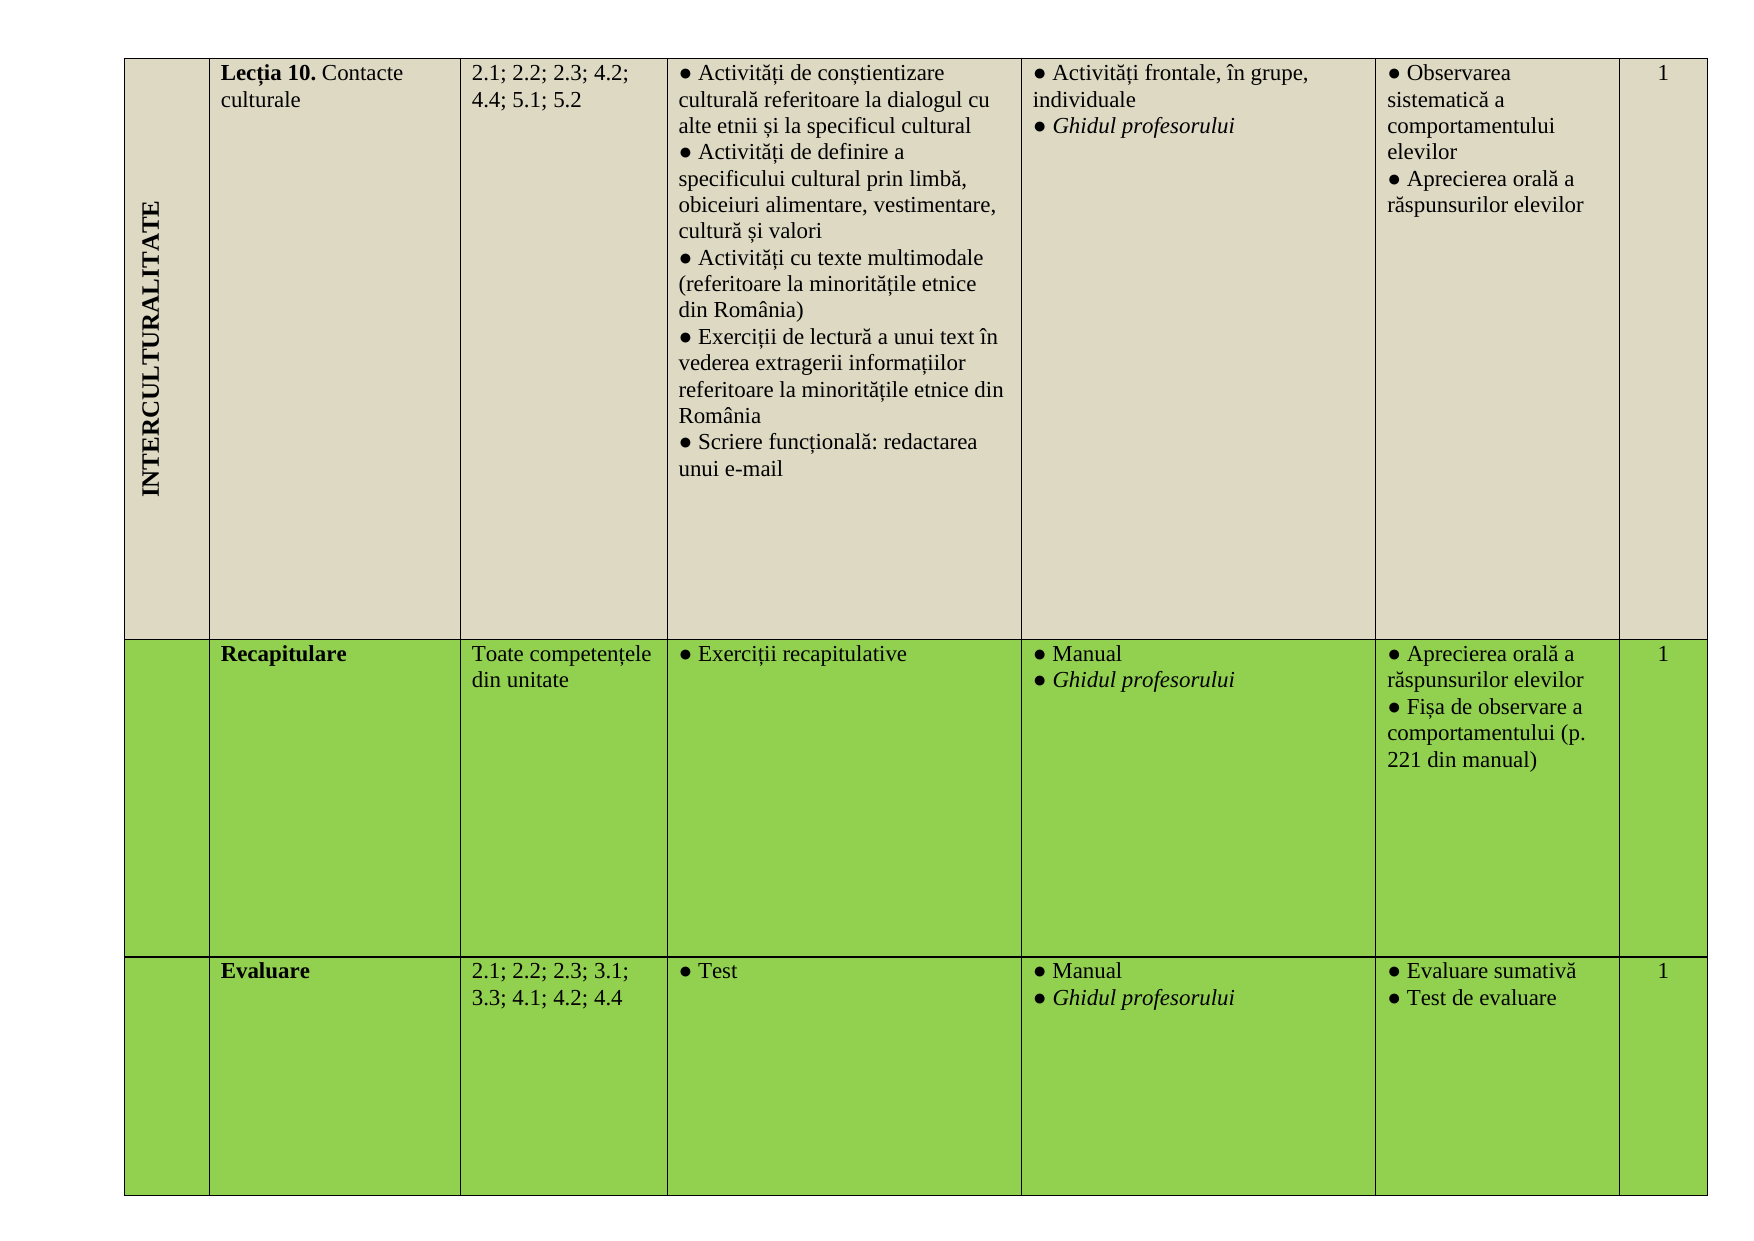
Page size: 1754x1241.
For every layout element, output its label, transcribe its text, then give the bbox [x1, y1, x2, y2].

table_cell ● Evaluare sumativă ● Test de evaluare [1376, 958, 1619, 1195]
table_cell 1 [1620, 59, 1707, 639]
table_cell ● Manual ● Ghidul profesorului [1022, 640, 1375, 956]
table_cell 2.1; 2.2; 2.3; 3.1; 3.3; 4.1; 4.2; 4.4 [461, 958, 667, 1195]
table_cell Recapitulare [210, 640, 460, 956]
table_cell 1 [1620, 640, 1707, 956]
table_cell Toate competențele din unitate [461, 640, 667, 956]
table_cell ● Activități frontale, în grupe, individuale ● Ghidul profesorului [1022, 59, 1375, 639]
table_cell Evaluare [210, 958, 460, 1195]
table_cell ● Exerciții recapitulative [668, 640, 1021, 956]
table_cell ● Manual ● Ghidul profesorului [1022, 958, 1375, 1195]
table_cell ● Activități de conștientizare culturală referitoare la dialogul cu alte etnii și la specificul cultural ● Activități de definire a specificului cultural prin limbă, obiceiuri alimentare, vestimentare, cultură și valori ● Activități cu texte multimodale (referitoare la minoritățile etnice din România) ● Exerciții de lectură a unui text în vederea extragerii informațiilor referitoare la minoritățile etnice din România ● Scriere funcțională: redactarea unui e-mail [668, 59, 1021, 639]
table_cell [125, 958, 209, 1195]
table_cell 2.1; 2.2; 2.3; 4.2; 4.4; 5.1; 5.2 [461, 59, 667, 639]
table_cell Lecția 10. Contacte culturale [210, 59, 460, 639]
table_cell 1 [1620, 958, 1707, 1195]
table_cell INTERCULTURALITATE [125, 59, 209, 639]
table_cell [125, 640, 209, 956]
table_cell ● Test [668, 958, 1021, 1195]
table_cell ● Aprecierea orală a răspunsurilor elevilor ● Fișa de observare a comportamentului (p. 221 din manual) [1376, 640, 1619, 956]
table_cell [1376, 59, 1619, 639]
